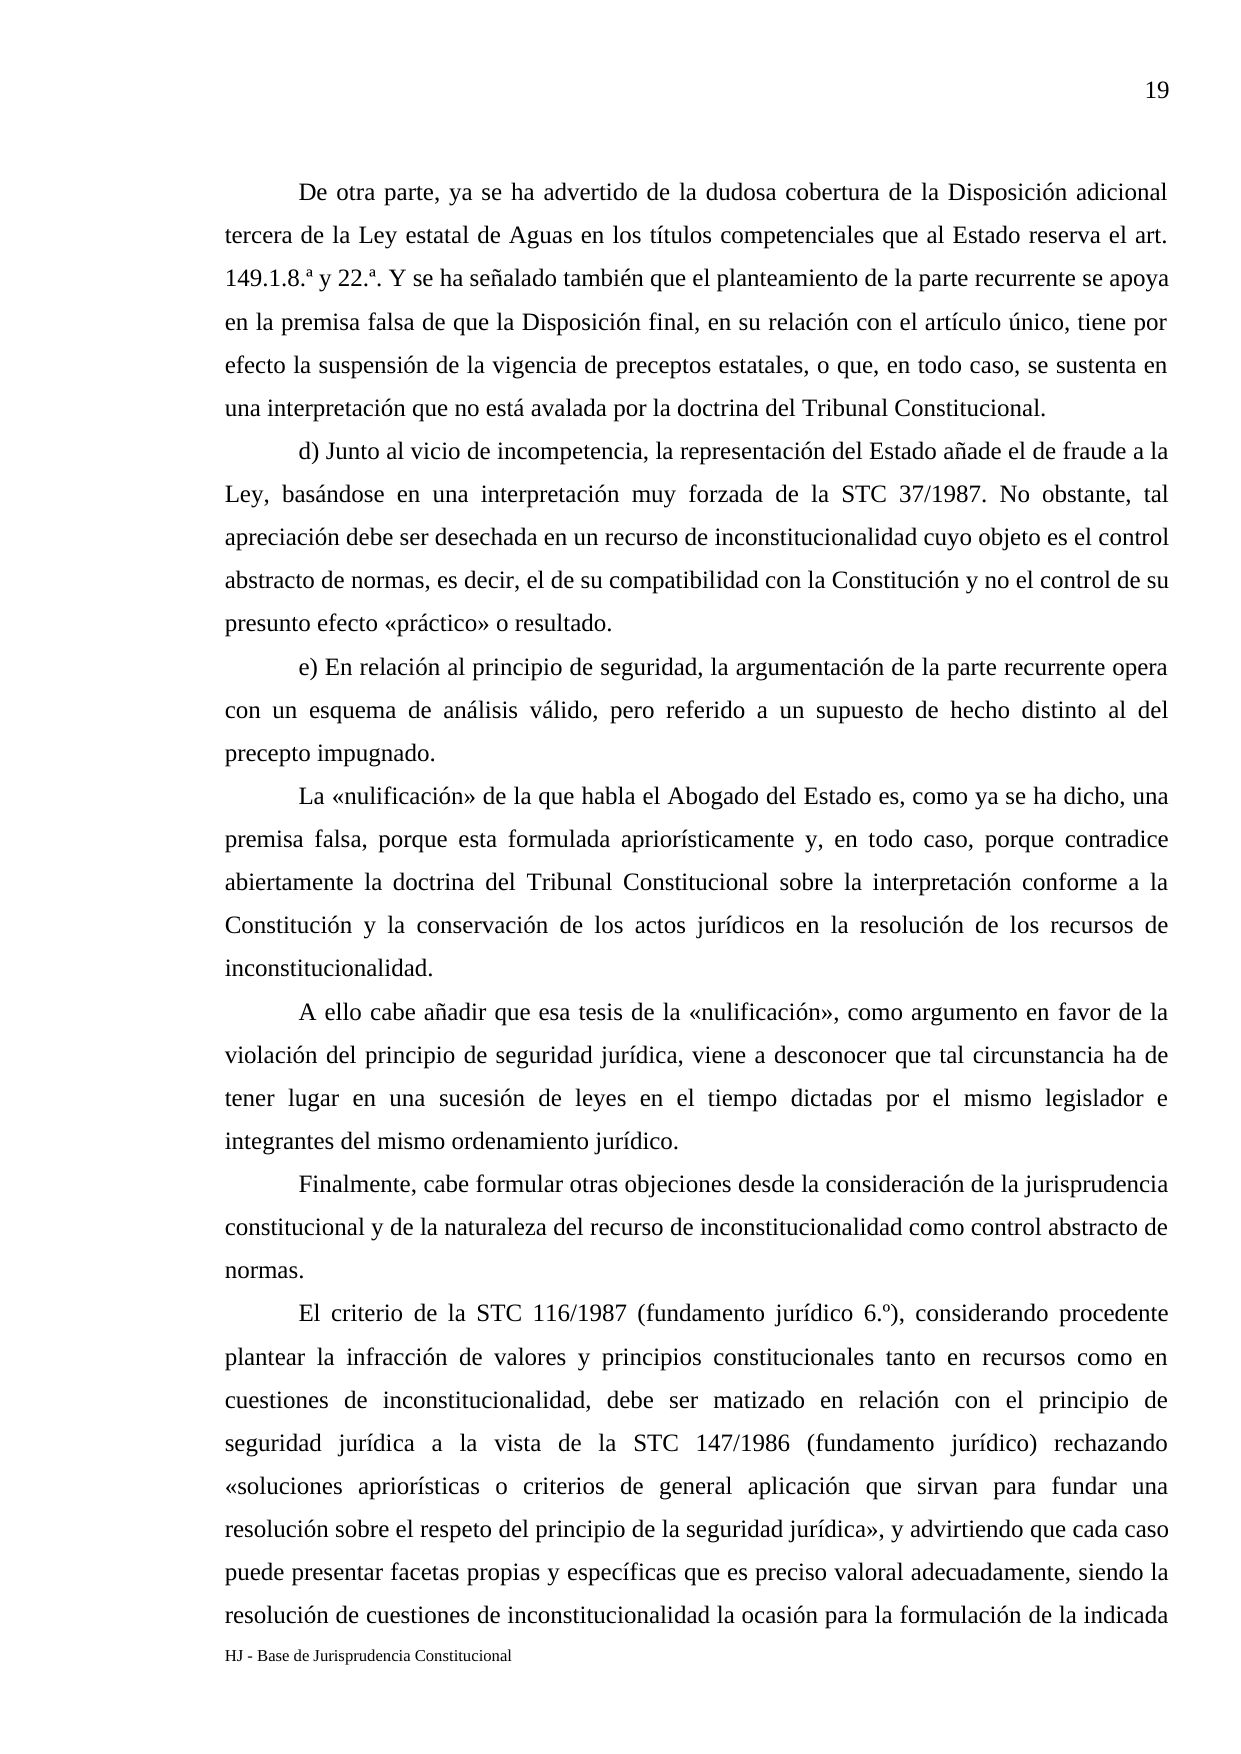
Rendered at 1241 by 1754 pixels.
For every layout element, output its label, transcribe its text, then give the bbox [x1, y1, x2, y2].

text d) Junto al vicio de incompetencia, la representación del Estado añade el de fraude a la Ley, basándose en una interpretación muy forzada de la STC 37/1987. No obstante, tal apreciación debe ser desechada en un recurso de inconstitucionalidad cuyo objeto es el control abstracto de normas, es decir, el de su compatibilidad con la Constitución y no el control de su presunto efecto «práctico» o resultado. [224, 436, 1169, 637]
text La «nulificación» de la que habla el Abogado del Estado es, como ya se ha dicho, una premisa falsa, porque esta formulada apriorísticamente y, en todo caso, porque contradice abiertamente la doctrina del Tribunal Constitucional sobre la interpretación conforme a la Constitución y la conservación de los actos jurídicos en la resolución de los recursos de inconstitucionalidad. [224, 781, 1169, 982]
text De otra parte, ya se ha advertido de la dudosa cobertura de la Disposición adicional tercera de la Ley estatal de Aguas en los títulos competenciales que al Estado reserva el art. 149.1.8.ª y 22.ª. Y se ha señalado también que el planteamiento de la parte recurrente se apoya en la premisa falsa de que la Disposición final, en su relación con el artículo único, tiene por efecto la suspensión de la vigencia de preceptos estatales, o que, en todo caso, se sustenta en una interpretación que no está avalada por la doctrina del Tribunal Constitucional. [224, 177, 1169, 422]
text e) En relación al principio de seguridad, la argumentación de la parte recurrente opera con un esquema de análisis válido, pero referido a un supuesto de hecho distinto al del precepto impugnado. [224, 652, 1169, 767]
text Finalmente, cabe formular otras objeciones desde la consideración de la jurisprudencia constitucional y de la naturaleza del recurso de inconstitucionalidad como control abstracto de normas. [224, 1169, 1169, 1284]
text A ello cabe añadir que esa tesis de la «nulificación», como argumento en favor de la violación del principio de seguridad jurídica, viene a desconocer que tal circunstancia ha de tener lugar en una sucesión de leyes en el tiempo dictadas por el mismo legislador e integrantes del mismo ordenamiento jurídico. [224, 997, 1169, 1155]
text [224, 1298, 1169, 1629]
